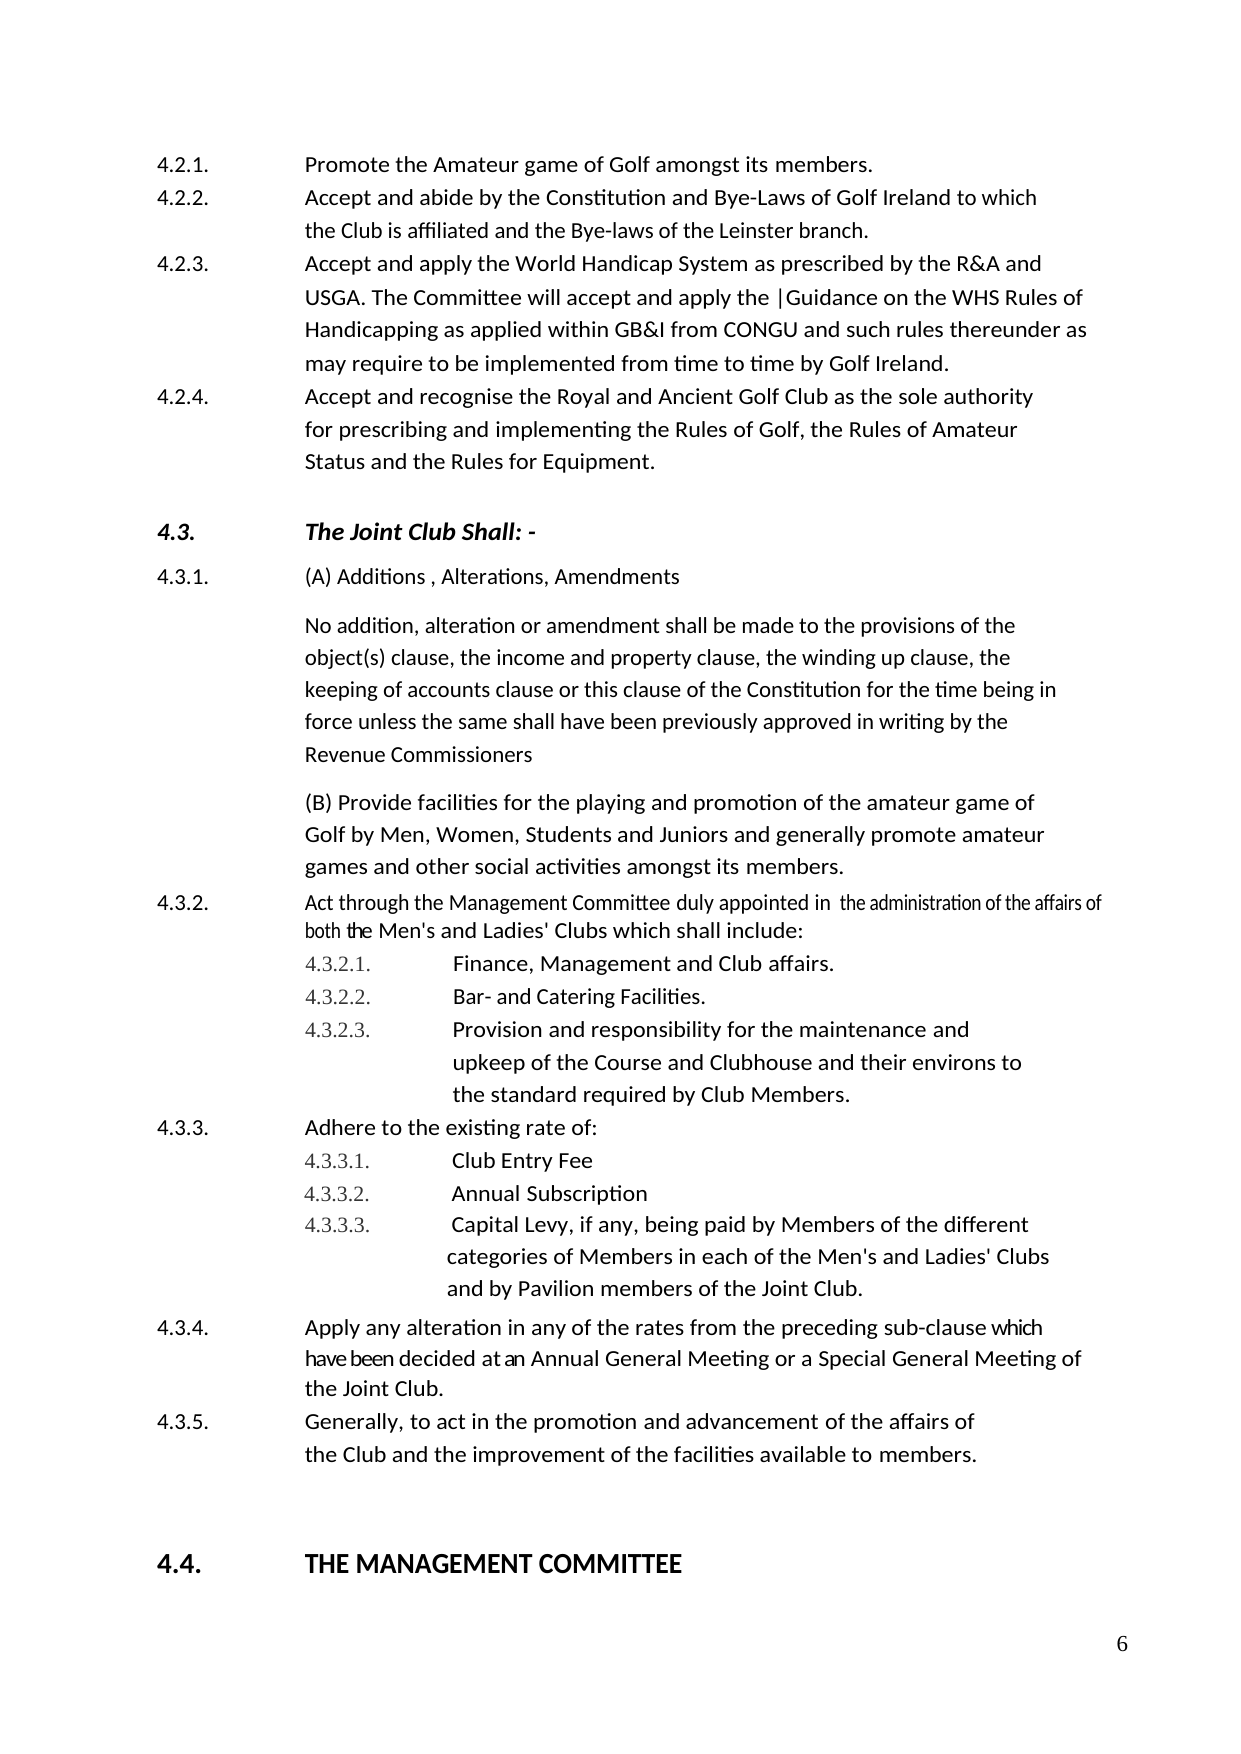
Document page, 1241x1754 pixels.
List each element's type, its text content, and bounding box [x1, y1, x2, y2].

list Annual Subscription [304, 1179, 1128, 1207]
list (A) Additions , Alterations, Amendments [157, 562, 1068, 591]
list Accept and recognise the Royal and Ancient Golf Club as the sole authority for prescribing and implementing the Rules of Golf, the Rules of Amateur Status and the Rules for Equipment. [157, 382, 1066, 475]
list THE MANAGEMENT COMMITTEE [157, 1545, 1128, 1581]
list No addition, alteration or amendment shall be made to the provisions of the object(s) clause, the income and property clause, the winding up clause, the keeping of accounts clause or this clause of the Constitution for the time being in force unless the same shall have been previously approved in writing by the Revenue Commissioners [304, 611, 1068, 768]
list Finance, Management and Club affairs. [305, 949, 1128, 977]
list Apply any alteration in any of the rates from the preceding sub-clause which have been decided at an Annual General Meeting or a Special General Meeting of the Joint Club. [157, 1313, 1086, 1402]
subtitle The Joint Club Shall: - [157, 516, 1128, 546]
list Accept and apply the World Handicap System as prescribed by the R&A and USGA. The Committee will accept and apply the |Guidance on the WHS Rules of Handicapping as applied within GB&I from CONGU and such rules thereunder as may require to be implemented from time to time by Golf Ireland. [157, 249, 1091, 377]
list Bar- and Catering Facilities. [305, 982, 1128, 1010]
list Act through the Management Committee duly appointed in the administration of the affairs of both the Men's and Ladies' Clubs which shall include: [157, 888, 1128, 944]
list Promote the Amateur game of Golf amongst its members. [157, 150, 1128, 178]
list Accept and abide by the Constitution and Bye-Laws of Golf Ireland to which the Club is affiliated and the Bye-laws of the Leinster branch. [157, 183, 1069, 244]
list Adhere to the existing rate of: [157, 1113, 1128, 1141]
list Provision and responsibility for the maintenance and upkeep of the Course and Clubhouse and their environs to the standard required by Club Members. [305, 1015, 1033, 1108]
list (B) Provide facilities for the playing and promotion of the amateur game of Golf by Men, Women, Students and Juniors and generally promote amateur games and other social activities amongst its members. [304, 788, 1068, 881]
list Generally, to act in the promotion and advancement of the affairs of the Club and the improvement of the facilities available to members. [157, 1407, 1005, 1468]
list Club Entry Fee [304, 1147, 1128, 1174]
list Capital Levy, if any, being paid by Members of the different categories of Members in each of the Men's and Ladies' Clubs and by Pavilion members of the Joint Club. [304, 1210, 1076, 1302]
